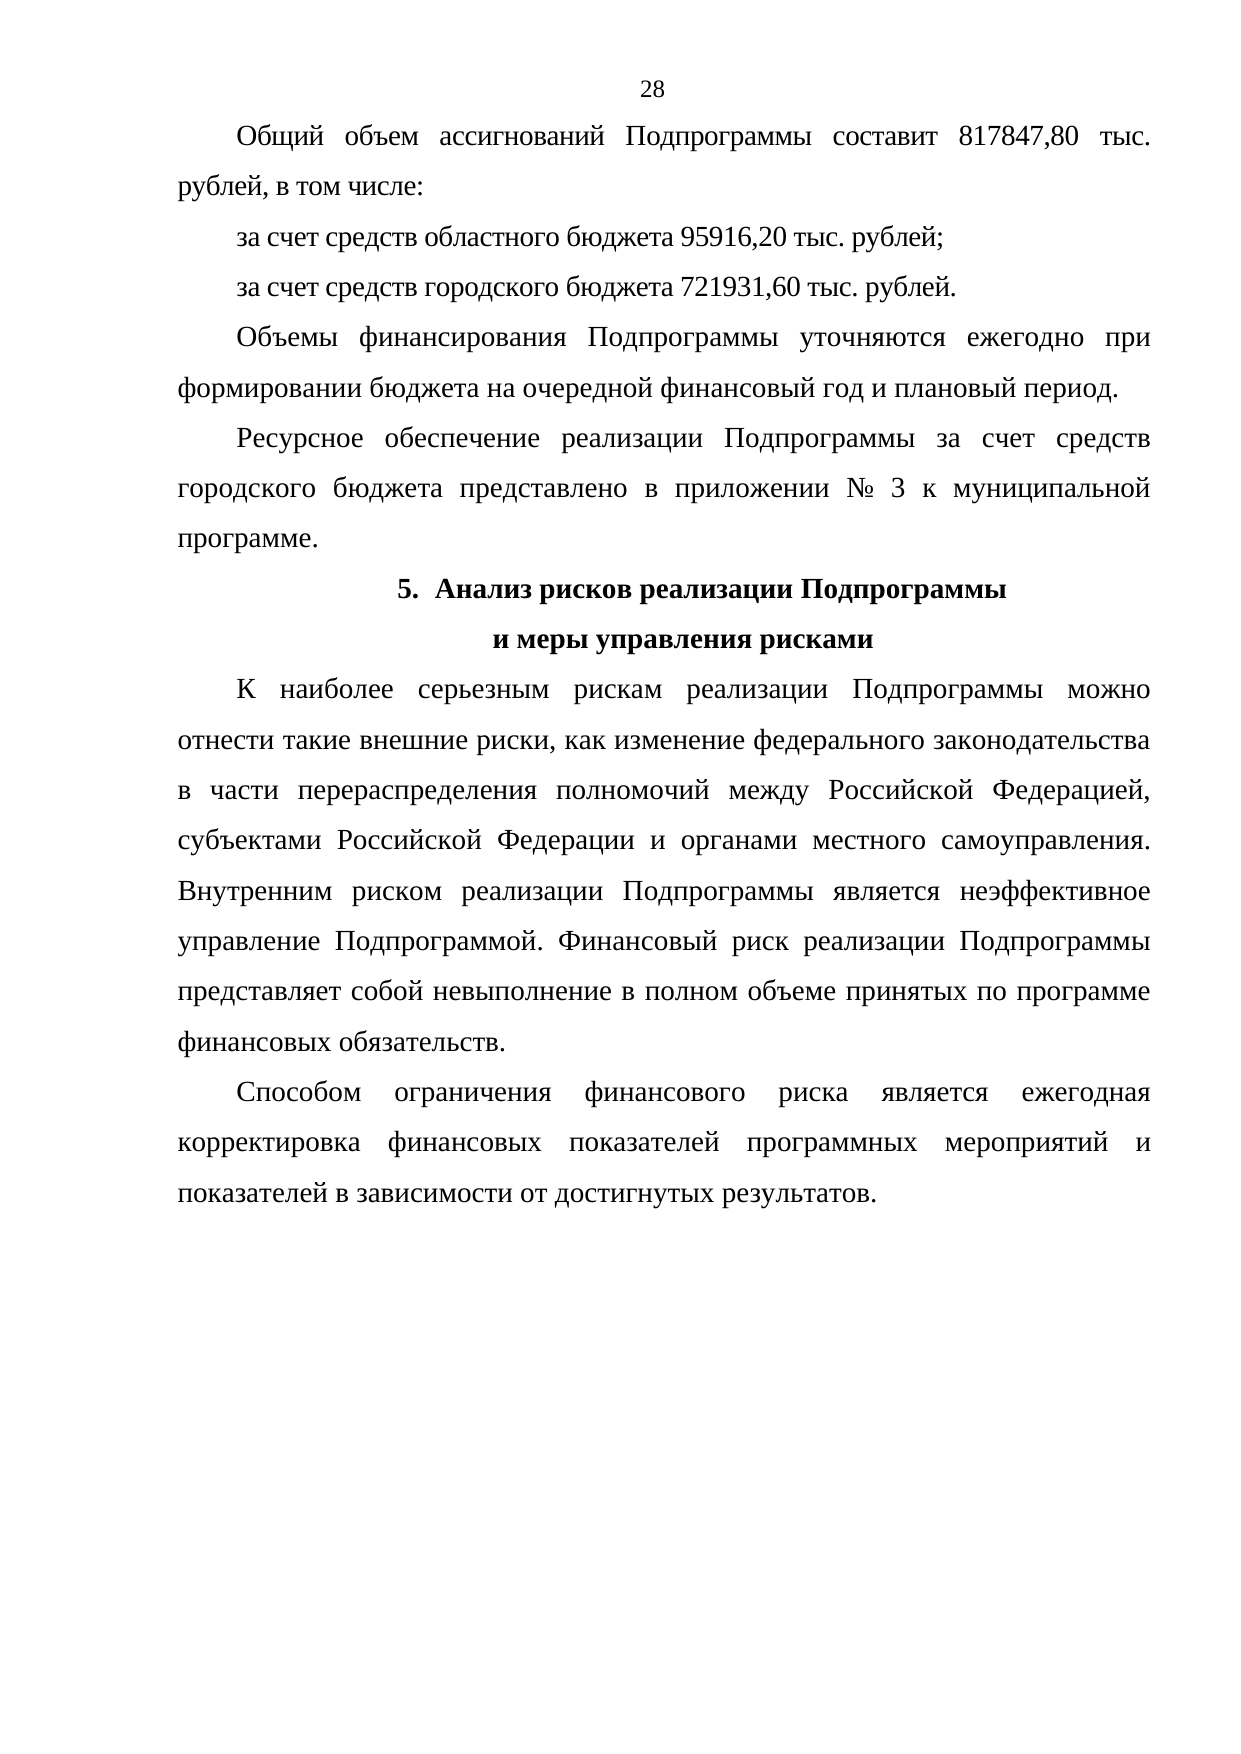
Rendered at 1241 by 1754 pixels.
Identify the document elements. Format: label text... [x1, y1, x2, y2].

text за счет средств областного бюджета 95916,20 тыс. рублей; [177, 219, 1152, 252]
text Ресурсное обеспечение реализации Подпрограммы за счет средств городского бюджета представлено в приложении № 3 к муниципальной программе. [177, 420, 1152, 554]
text Способом ограничения финансового риска является ежегодная корректировка финансовых показателей программных мероприятий и показателей в зависимости от достигнутых результатов. [177, 1074, 1152, 1208]
text за счет средств городского бюджета 721931,60 тыс. рублей. [177, 269, 1152, 303]
text и меры управления рисками [214, 621, 1152, 655]
text К наиболее серьезным рискам реализации Подпрограммы можно отнести такие внешние риски, как изменение федерального законодательства в части перераспределения полномочий между Российской Федерацией, субъектами Российской Федерации и органами местного самоуправления. Внутренним риском реализации Подпрограммы является неэффективное управление Подпрограммой. Финансовый риск реализации Подпрограммы представляет собой невыполнение в полном объеме принятых по программе финансовых обязательств. [177, 672, 1152, 1057]
text Объемы финансирования Подпрограммы уточняются ежегодно при формировании бюджета на очередной финансовый год и плановый период. [177, 319, 1152, 403]
list Анализ рисков реализации Подпрограммы [252, 571, 1152, 604]
text Общий объем ассигнований Подпрограммы составит 817847,80 тыс. рублей, в том числе: [177, 118, 1152, 202]
